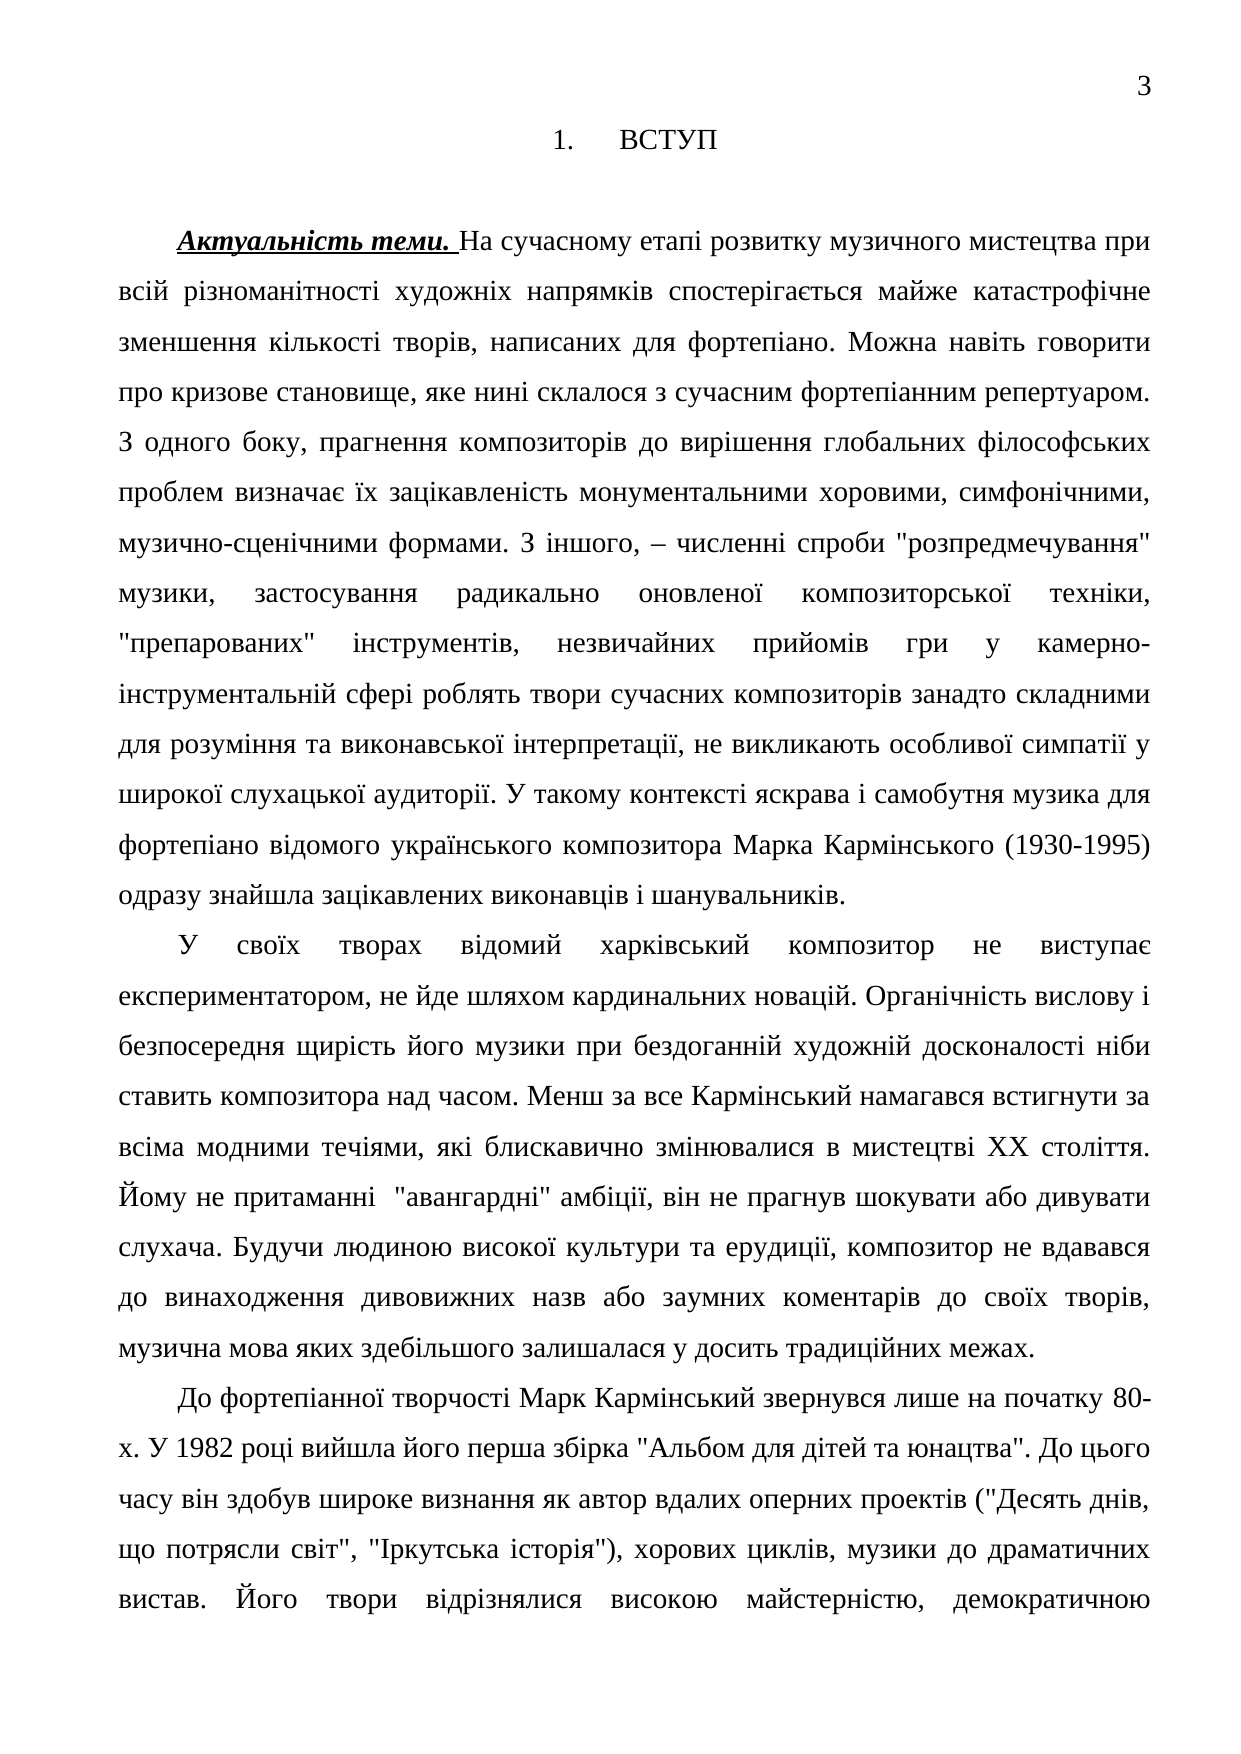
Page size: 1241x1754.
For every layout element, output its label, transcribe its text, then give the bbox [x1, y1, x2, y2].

text Актуальність теми. На сучасному етапі розвитку музичного мистецтва при всій різноманітності художніх напрямків спостерігається майже катастрофічне зменшення кількості творів, написаних для фортепіано. Можна навіть говорити про кризове становище, яке нині склалося з сучасним фортепіанним репертуаром. З одного боку, прагнення композиторів до вирішення глобальних філософських проблем визначає їх зацікавленість монументальними хоровими, симфонічними, музично-сценічними формами. З іншого, – численні спроби "розпредмечування" музики, застосування радикально оновленої композиторської техніки, "препарованих" інструментів, незвичайних прийомів гри у камерно-інструментальній сфері роблять твори сучасних композиторів занадто складними для розуміння та виконавської інтерпретації, не викликають особливої симпатії у широкої слухацької аудиторії. У такому контексті яскрава і самобутня музика для фортепіано відомого українського композитора Марка Кармінського (1930-1995) одразу знайшла зацікавлених виконавців і шанувальників. [118, 223, 1152, 911]
list Вступ [118, 122, 1152, 156]
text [118, 1380, 1152, 1615]
text У своїх творах відомий харківський композитор не виступає експериментатором, не йде шляхом кардинальних новацій. Органічність вислову і безпосередня щирість його музики при бездоганній художній досконалості ніби ставить композитора над часом. Менш за все Кармінський намагався встигнути за всіма модними течіями, які блискавично змінювалися в мистецтві ХХ століття. Йому не притаманні "авангардні" амбіції, він не прагнув шокувати або дивувати слухача. Будучи людиною високої культури та ерудиції, композитор не вдавався до винаходження дивовижних назв або заумних коментарів до своїх творів, музична мова яких здебільшого залишалася у досить традиційних межах. [118, 927, 1152, 1363]
